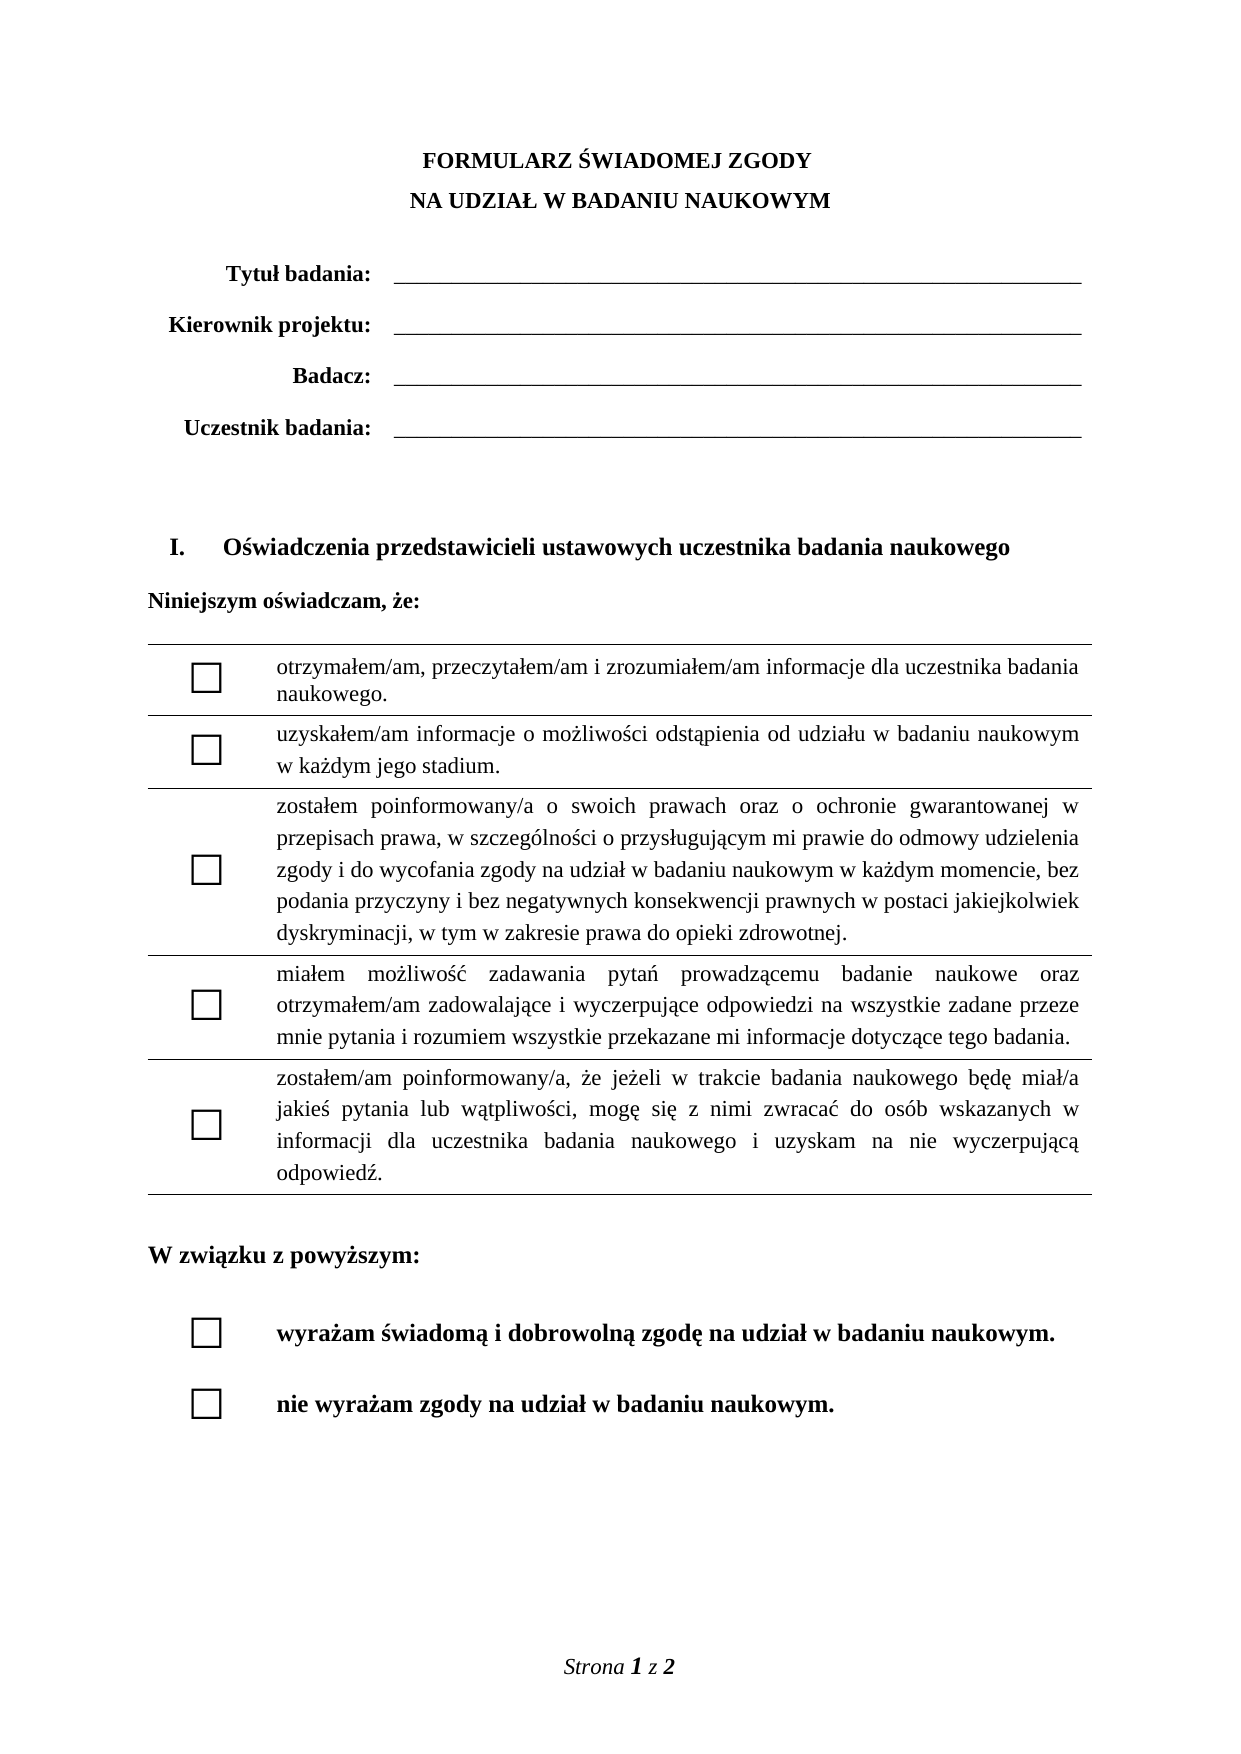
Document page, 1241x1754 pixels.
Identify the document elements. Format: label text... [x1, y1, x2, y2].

table_cell ____________________________________________________________ [383, 401, 1093, 453]
text Niniejszym oświadczam, że: [148, 587, 1093, 614]
table_cell Kierownik projektu: [148, 299, 383, 350]
table_header ____________________________________________________________ [383, 248, 1093, 299]
list Oświadczenia przedstawicieli ustawowych uczestnika badania naukowego [185, 532, 1093, 561]
table_cell Badacz: [148, 350, 383, 401]
table_cell uzyskałem/am informacje o możliwości odstąpienia od udziału w badaniu naukowym w każdym jego stadium. [265, 716, 1092, 787]
table_cell ____________________________________________________________ [383, 350, 1093, 401]
table_header Tytuł badania: [148, 248, 383, 299]
table_cell Uczestnik badania: [148, 401, 383, 453]
table_cell miałem możliwość zadawania pytań prowadzącemu badanie naukowe oraz otrzymałem/am zadowalające i wyczerpujące odpowiedzi na wszystkie zadane przeze mnie pytania i rozumiem wszystkie przekazane mi informacje dotyczące tego badania. [265, 956, 1092, 1059]
table_header otrzymałem/am, przeczytałem/am i zrozumiałem/am informacje dla uczestnika badania naukowego. [265, 645, 1092, 715]
table_cell nie wyrażam zgody na udział w badaniu naukowym. [265, 1371, 1092, 1441]
subtitle FORMULARZ ŚWIADOMEJ ZGODY NA UDZIAŁ W BADANIU NAUKOWYM [148, 148, 1093, 213]
table_cell zostałem/am poinformowany/a, że jeżeli w trakcie badania naukowego będę miał/a jakieś pytania lub wątpliwości, mogę się z nimi zwracać do osób wskazanych w informacji dla uczestnika badania naukowego i uzyskam na nie wyczerpującą odpowiedź. [265, 1060, 1092, 1194]
text W związku z powyższym: [148, 1240, 1093, 1269]
table_cell zostałem poinformowany/a o swoich prawach oraz o ochronie gwarantowanej w przepisach prawa, w szczególności o przysługującym mi prawie do odmowy udzielenia zgody i do wycofania zgody na udział w badaniu naukowym w każdym momencie, bez podania przyczyny i bez negatywnych konsekwencji prawnych w postaci jakiejkolwiek dyskryminacji, w tym w zakresie prawa do opieki zdrowotnej. [265, 789, 1092, 954]
table_header wyrażam świadomą i dobrowolną zgodę na udział w badaniu naukowym. [265, 1300, 1092, 1371]
table_cell ____________________________________________________________ [383, 299, 1093, 350]
